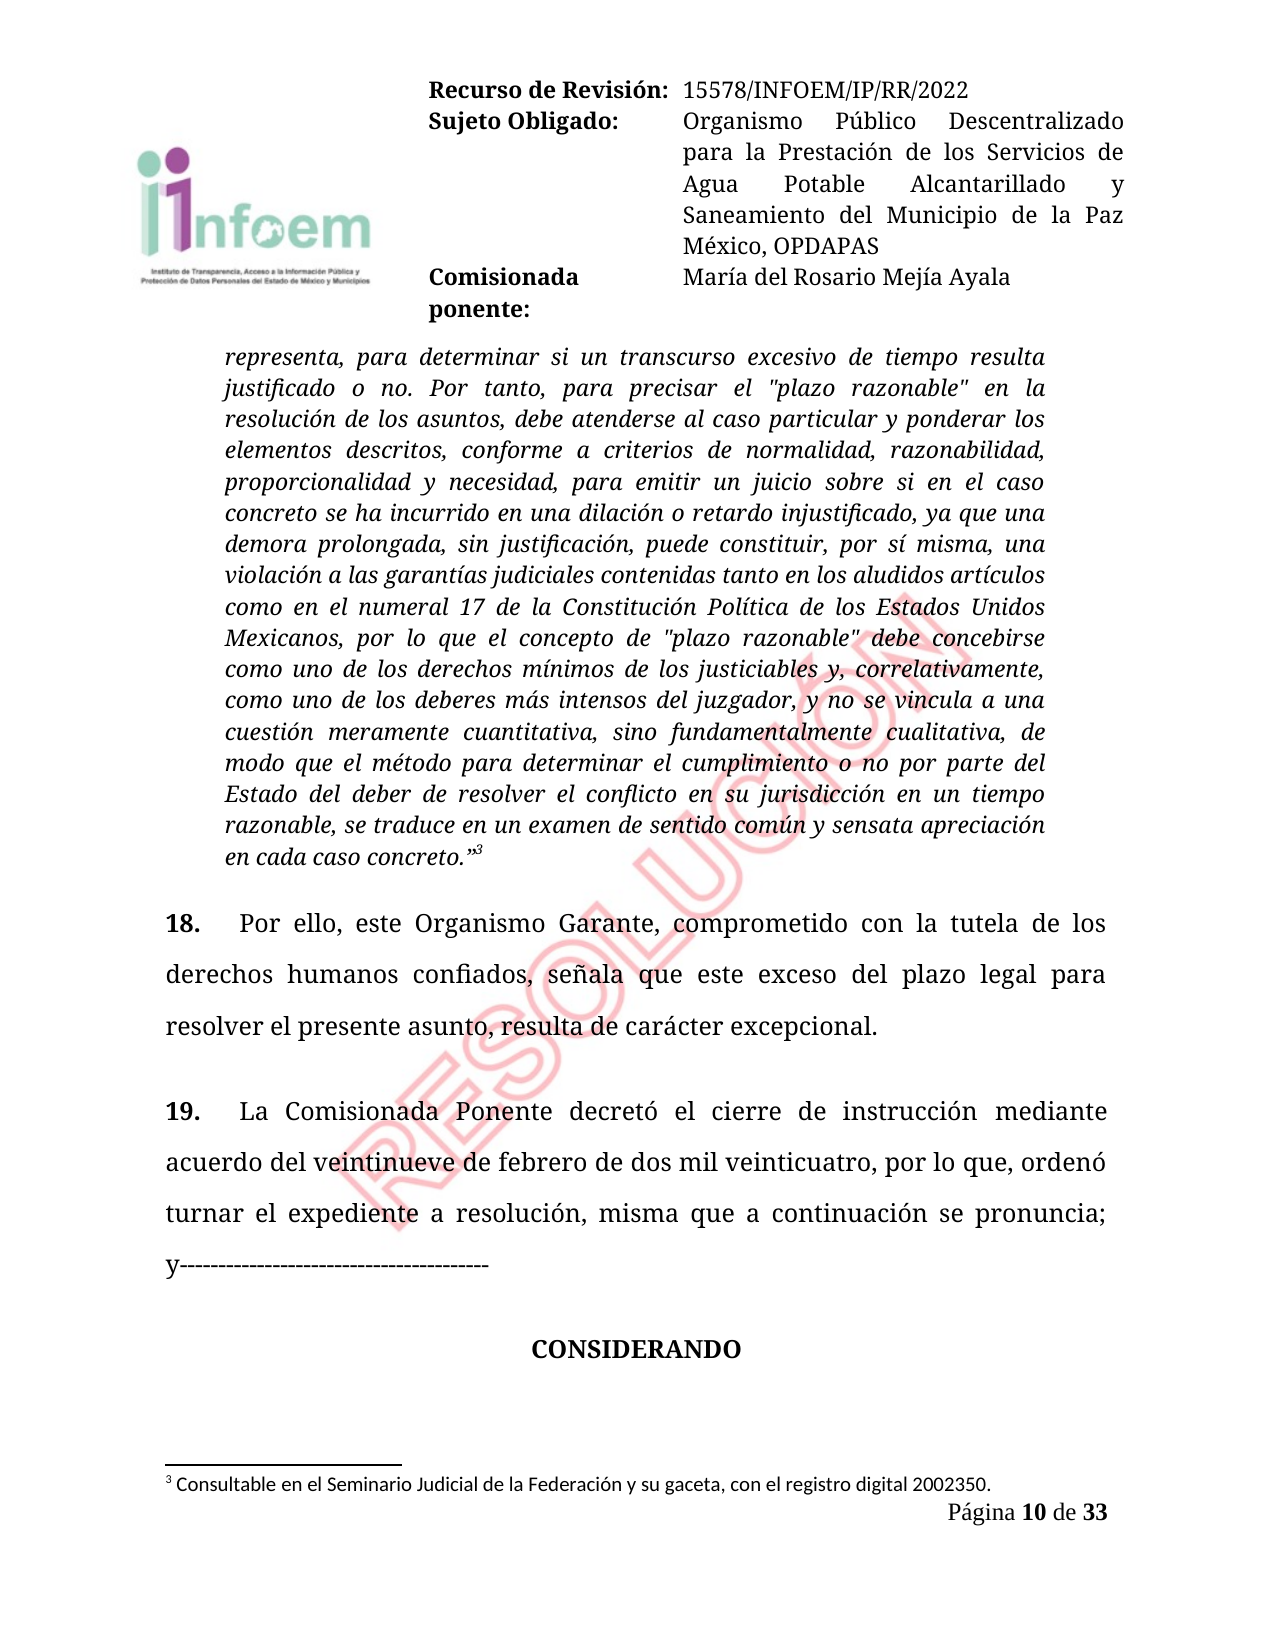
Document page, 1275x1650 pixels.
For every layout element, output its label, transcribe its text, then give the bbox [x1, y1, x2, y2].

picture [796, 89, 805, 97]
picture [22, 89, 1251, 1650]
text CONSIDERANDO [165, 1331, 1107, 1366]
list Por ello, este Organismo Garante, comprometido con la tutela de los derechos humanos confiados, señala que este exceso del plazo legal para resolver el presente asunto, resulta de carácter excepcional. [165, 906, 1107, 1042]
picture [737, 90, 744, 97]
picture [933, 89, 939, 97]
list La Comisionada Ponente decretó el cierre de instrucción mediante acuerdo del veintinueve de febrero de dos mil veinticuatro, por lo que, ordenó turnar el expediente a resolución, misma que a continuación se pronuncia; y---------------------------------------- [165, 1093, 1107, 1280]
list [224, 341, 1048, 872]
